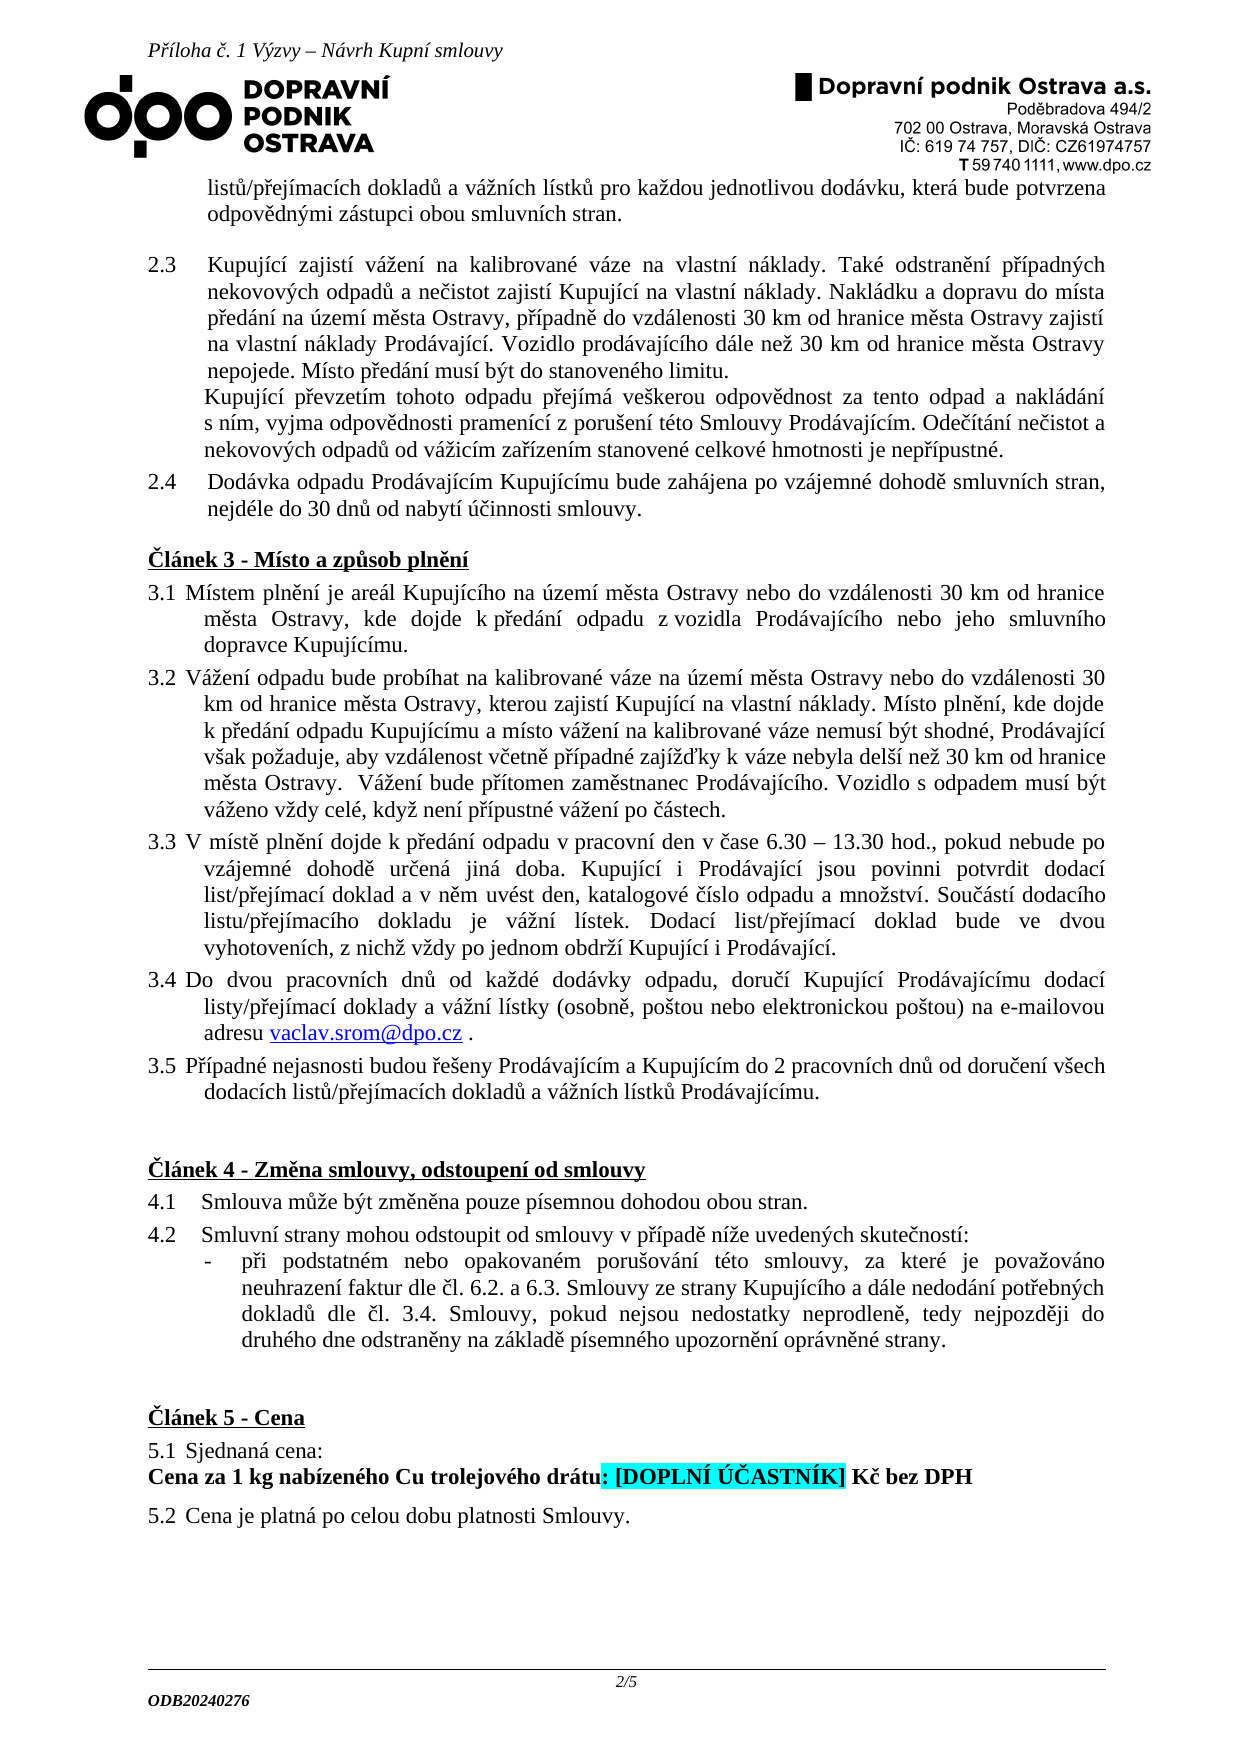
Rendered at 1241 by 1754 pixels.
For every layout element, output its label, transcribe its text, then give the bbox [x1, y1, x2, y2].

list Dodávka odpadu Prodávajícím Kupujícímu bude zahájena po vzájemné dohodě smluvních stran, nejdéle do 30 dnů od nabytí účinnosti smlouvy. [148, 468, 1106, 521]
list Smluvní strany mohou odstoupit od smlouvy v případě níže uvedených skutečností: [148, 1221, 1106, 1247]
subtitle Článek 5 - Cena [148, 1404, 1106, 1431]
text Cena za 1 kg nabízeného Cu trolejového drátu: [DOPLNÍ ÚČASTNÍK] Kč bez DPH [148, 1463, 601, 1489]
list Cena je platná po celou dobu platnosti Smlouvy. [148, 1502, 1106, 1528]
list Případné nejasnosti budou řešeny Prodávajícím a Kupujícím do 2 pracovních dnů od doručení všech dodacích listů/přejímacích dokladů a vážních lístků Prodávajícímu. [148, 1052, 1106, 1104]
text Článek 4 - Změna smlouvy, odstoupení od smlouvy [148, 1156, 1106, 1182]
list Místem plnění je areál Kupujícího na území města Ostravy nebo do vzdálenosti 30 km od hranice města Ostravy, kde dojde k předání odpadu z vozidla Prodávajícího nebo jeho smluvního dopravce Kupujícímu. [148, 579, 1106, 658]
list Kupující zajistí vážení na kalibrované váze na vlastní náklady. Také odstranění případných nekovových odpadů a nečistot zajistí Kupující na vlastní náklady. Nakládku a dopravu do místa předání na území města Ostravy, případně do vzdálenosti 30 km od hranice města Ostravy zajistí na vlastní náklady Prodávající. Vozidlo prodávajícího dále než 30 km od hranice města Ostravy nepojede. Místo předání musí být do stanoveného limitu. [148, 251, 1106, 383]
text Kupující převzetím tohoto odpadu přejímá veškerou odpovědnost za tento odpad a nakládání s ním, vyjma odpovědnosti pramenící z porušení této Smlouvy Prodávajícím. Odečítání nečistot a nekovových odpadů od vážicím zařízením stanovené celkové hmotnosti je nepřípustné. [204, 383, 1106, 462]
text Článek 3 - Místo a způsob plnění [148, 546, 1106, 572]
list Do dvou pracovních dnů od každé dodávky odpadu, doručí Kupující Prodávajícímu dodací listy/přejímací doklady a vážní lístky (osobně, poštou nebo elektronickou poštou) na e-mailovou adresu vaclav.srom@dpo.cz . [148, 966, 1106, 1046]
list Smlouva může být změněna pouze písemnou dohodou obou stran. [148, 1188, 1106, 1215]
list Vážení odpadu bude probíhat na kalibrované váze na území města Ostravy nebo do vzdálenosti 30 km od hranice města Ostravy, kterou zajistí Kupující na vlastní náklady. Místo plnění, kde dojde k předání odpadu Kupujícímu a místo vážení na kalibrované váze nemusí být shodné, Prodávající však požaduje, aby vzdálenost včetně případné zajížďky k váze nebyla delší než 30 km od hranice města Ostravy. Vážení bude přítomen zaměstnanec Prodávajícího. Vozidlo s odpadem musí být váženo vždy celé, když není přípustné vážení po částech. [148, 664, 1106, 822]
list při podstatném nebo opakovaném porušování této smlouvy, za které je považováno neuhrazení faktur dle čl. 6.2. a 6.3. Smlouvy ze strany Kupujícího a dále nedodání potřebných dokladů dle čl. 3.4. Smlouvy, pokud nejsou nedostatky neprodleně, tedy nejpozději do druhého dne odstraněny na základě písemného upozornění oprávněné strany. [204, 1247, 1106, 1353]
picture [795, 73, 1151, 174]
list Sjednaná cena: [148, 1437, 1106, 1463]
list V místě plnění dojde k předání odpadu v pracovní den v čase 6.30 – 13.30 hod., pokud nebude po vzájemné dohodě určená jiná doba. Kupující i Prodávající jsou povinni potvrdit dodací list/přejímací doklad a v něm uvést den, katalogové číslo odpadu a množství. Součástí dodacího listu/přejímacího dokladu je vážní lístek. Dodací list/přejímací doklad bude ve dvou vyhotoveních, z nichž vždy po jednom obdrží Kupující i Prodávající. [148, 828, 1106, 960]
text Cena za 1 kg nabízeného Cu trolejového drátu: [DOPLNÍ ÚČASTNÍK] Kč bez DPH [846, 1463, 1106, 1489]
picture [84, 75, 391, 158]
